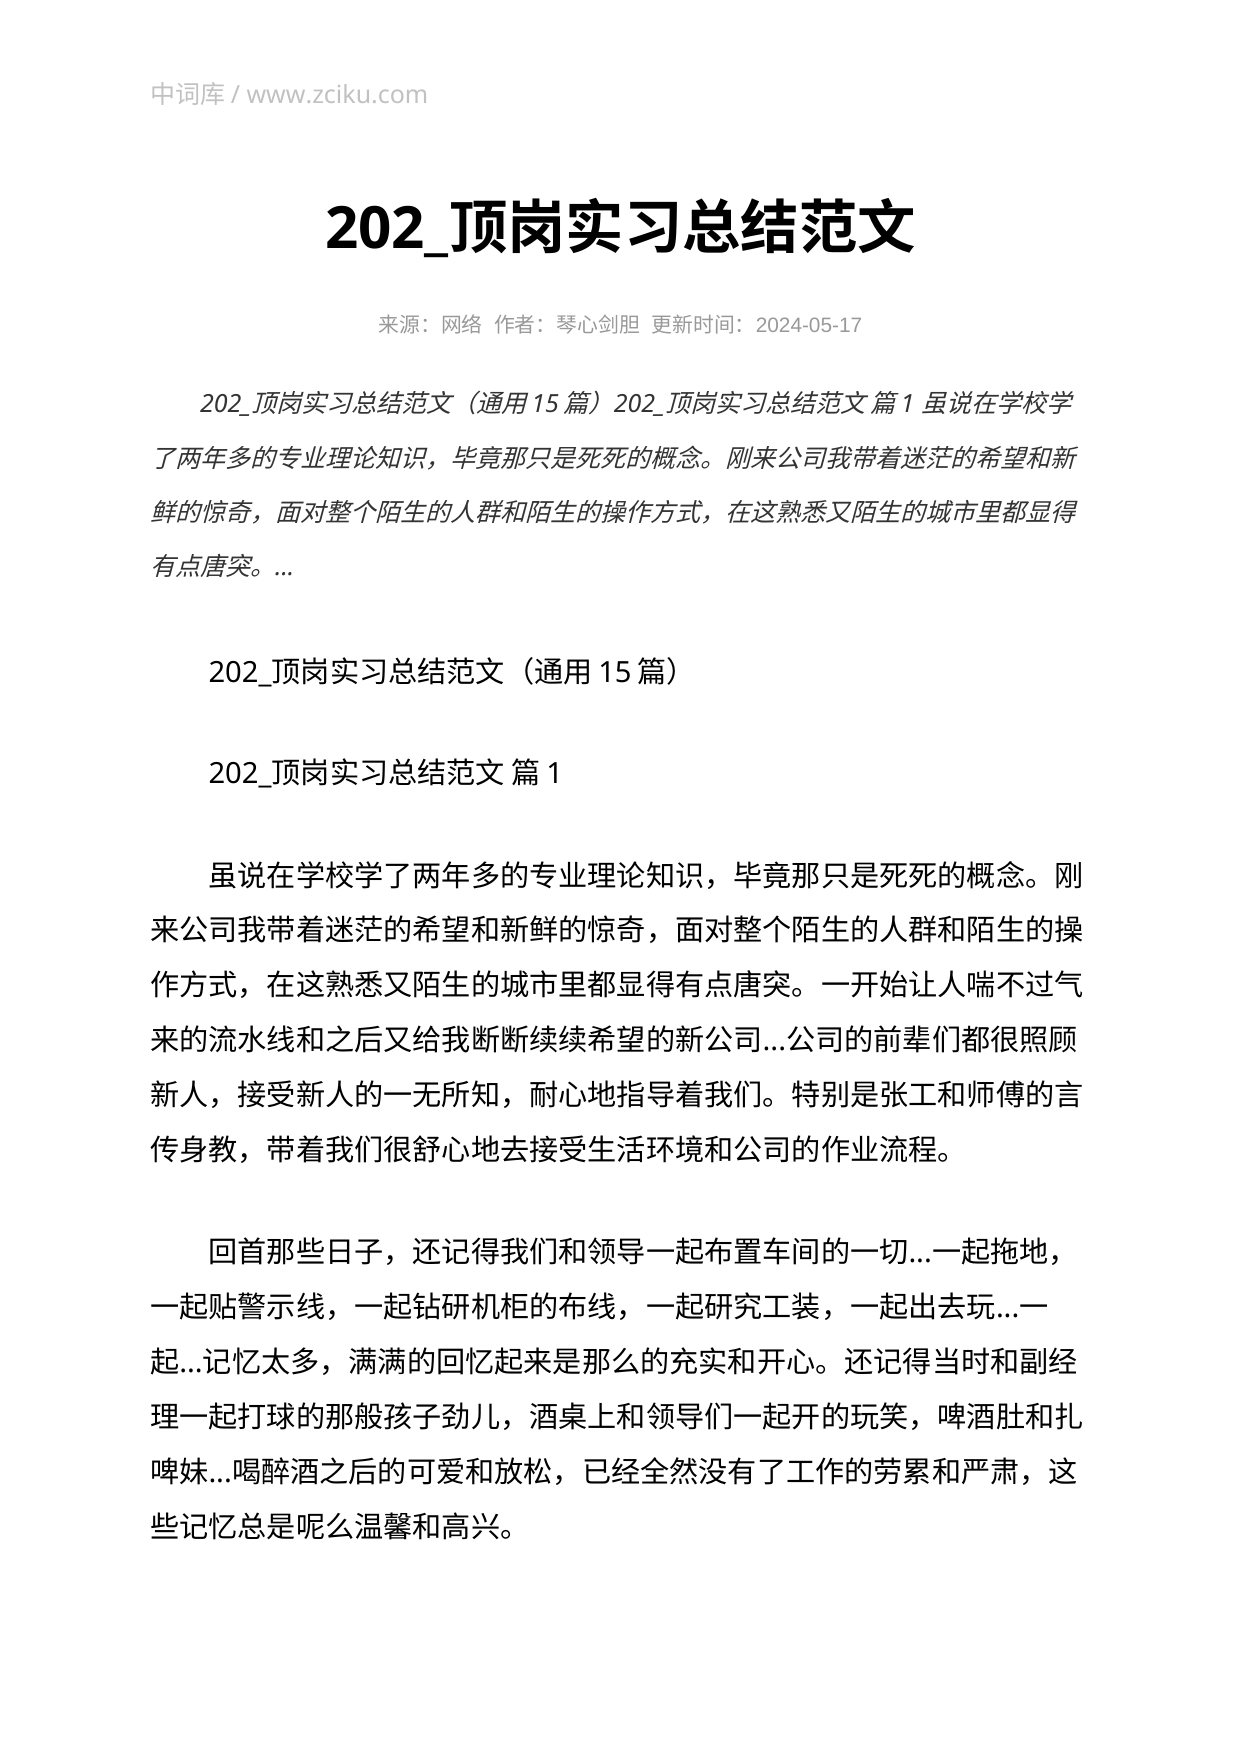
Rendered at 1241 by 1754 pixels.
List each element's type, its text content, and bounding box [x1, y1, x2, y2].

text 回首那些日子，还记得我们和领导一起布置车间的一切...一起拖地，一起贴警示线，一起钻研机柜的布线，一起研究工装，一起出去玩...一起...记忆太多，满满的回忆起来是那么的充实和开心。还记得当时和副经理一起打球的那般孩子劲儿，酒桌上和领导们一起开的玩笑，啤酒肚和扎啤妹...喝醉酒之后的可爱和放松，已经全然没有了工作的劳累和严肃，这些记忆总是呢么温馨和高兴。 [150, 1228, 1090, 1546]
text 虽说在学校学了两年多的专业理论知识，毕竟那只是死死的概念。刚来公司我带着迷茫的希望和新鲜的惊奇，面对整个陌生的人群和陌生的操作方式，在这熟悉又陌生的城市里都显得有点唐突。一开始让人喘不过气来的流水线和之后又给我断断续续希望的新公司...公司的前辈们都很照顾新人，接受新人的一无所知，耐心地指导着我们。特别是张工和师傅的言传身教，带着我们很舒心地去接受生活环境和公司的作业流程。 [150, 852, 1090, 1169]
text 来源：网络 作者：琴心剑胆 更新时间：2024-05-17 [150, 313, 1090, 337]
text 202_顶岗实习总结范文（通用15篇）202_顶岗实习总结范文 篇1 虽说在学校学了两年多的专业理论知识，毕竟那只是死死的概念。刚来公司我带着迷茫的希望和新鲜的惊奇，面对整个陌生的人群和陌生的操作方式，在这熟悉又陌生的城市里都显得有点唐突。... [150, 384, 1090, 583]
text 202_顶岗实习总结范文 篇1 [150, 750, 1090, 792]
text 202_顶岗实习总结范文（通用15篇） [150, 648, 1090, 691]
subtitle 202_顶岗实习总结范文 [150, 181, 1090, 266]
